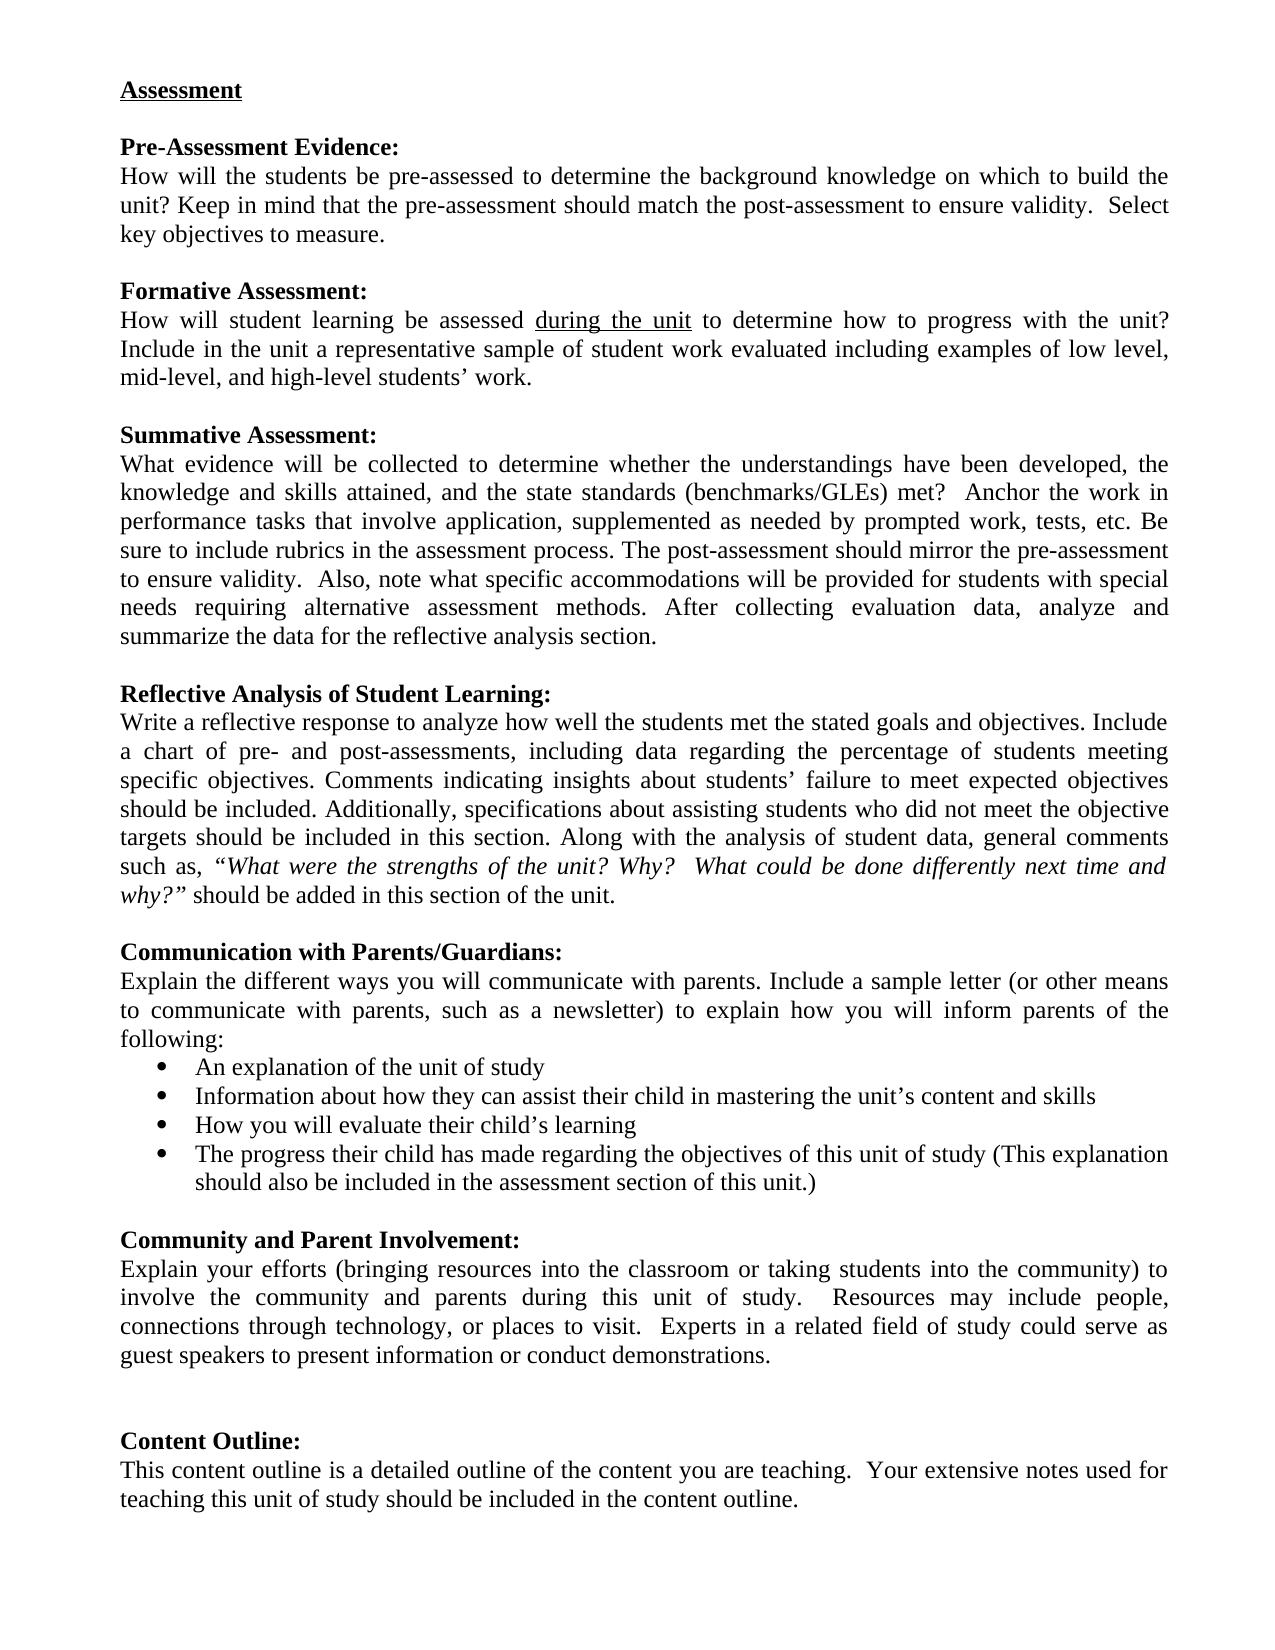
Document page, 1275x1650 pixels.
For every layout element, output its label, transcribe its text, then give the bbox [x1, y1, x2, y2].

text Community and Parent Involvement: [120, 1225, 1170, 1254]
text Reflective Analysis of Student Learning: [120, 679, 1170, 707]
list The progress their child has made regarding the objectives of this unit of study (This explanation should also be included in the assessment section of this unit.) [157, 1139, 1170, 1196]
text Communication with Parents/Guardians: [120, 937, 1170, 966]
text Write a reflective response to analyze how well the students met the stated goals and objectives. Include a chart of pre- and post-assessments, including data regarding the percentage of students meeting specific objectives. Comments indicating insights about students’ failure to meet expected objectives should be included. Additionally, specifications about assisting students who did not meet the objective targets should be included in this section. Along with the analysis of student data, general comments such as, “What were the strengths of the unit? Why? What could be done differently next time and why?” should be added in this section of the unit. [120, 707, 1170, 909]
text Explain the different ways you will communicate with parents. Include a sample letter (or other means to communicate with parents, such as a newsletter) to explain how you will inform parents of the following: [120, 966, 1170, 1052]
list Information about how they can assist their child in mastering the unit’s content and skills [157, 1081, 1170, 1110]
list An explanation of the unit of study [157, 1052, 1170, 1081]
text Pre-Assessment Evidence: [120, 132, 1170, 161]
list How you will evaluate their child’s learning [157, 1110, 1170, 1139]
text Summative Assessment: [120, 420, 1170, 449]
text What evidence will be collected to determine whether the understandings have been developed, the knowledge and skills attained, and the state standards (benchmarks/GLEs) met? Anchor the work in performance tasks that involve application, supplemented as needed by prompted work, tests, etc. Be sure to include rubrics in the assessment process. The post-assessment should mirror the pre-assessment to ensure validity. Also, note what specific accommodations will be provided for students with special needs requiring alternative assessment methods. After collecting evaluation data, analyze and summarize the data for the reflective analysis section. [120, 449, 1170, 650]
text This content outline is a detailed outline of the content you are teaching. Your extensive notes used for teaching this unit of study should be included in the content outline. [120, 1455, 1170, 1512]
text Explain your efforts (bringing resources into the classroom or taking students into the community) to involve the community and parents during this unit of study. Resources may include people, connections through technology, or places to visit. Experts in a related field of study could serve as guest speakers to present information or conduct demonstrations. [120, 1254, 1170, 1369]
text Formative Assessment: [120, 276, 1170, 305]
text How will student learning be assessed during the unit to determine how to progress with the unit? Include in the unit a representative sample of student work evaluated including examples of low level, mid-level, and high-level students’ work. [120, 305, 1170, 391]
text How will the students be pre-assessed to determine the background knowledge on which to build the unit? Keep in mind that the pre-assessment should match the post-assessment to ensure validity. Select key objectives to measure. [120, 161, 1170, 247]
text Content Outline: [120, 1426, 1170, 1455]
text Assessment [120, 75, 1170, 104]
